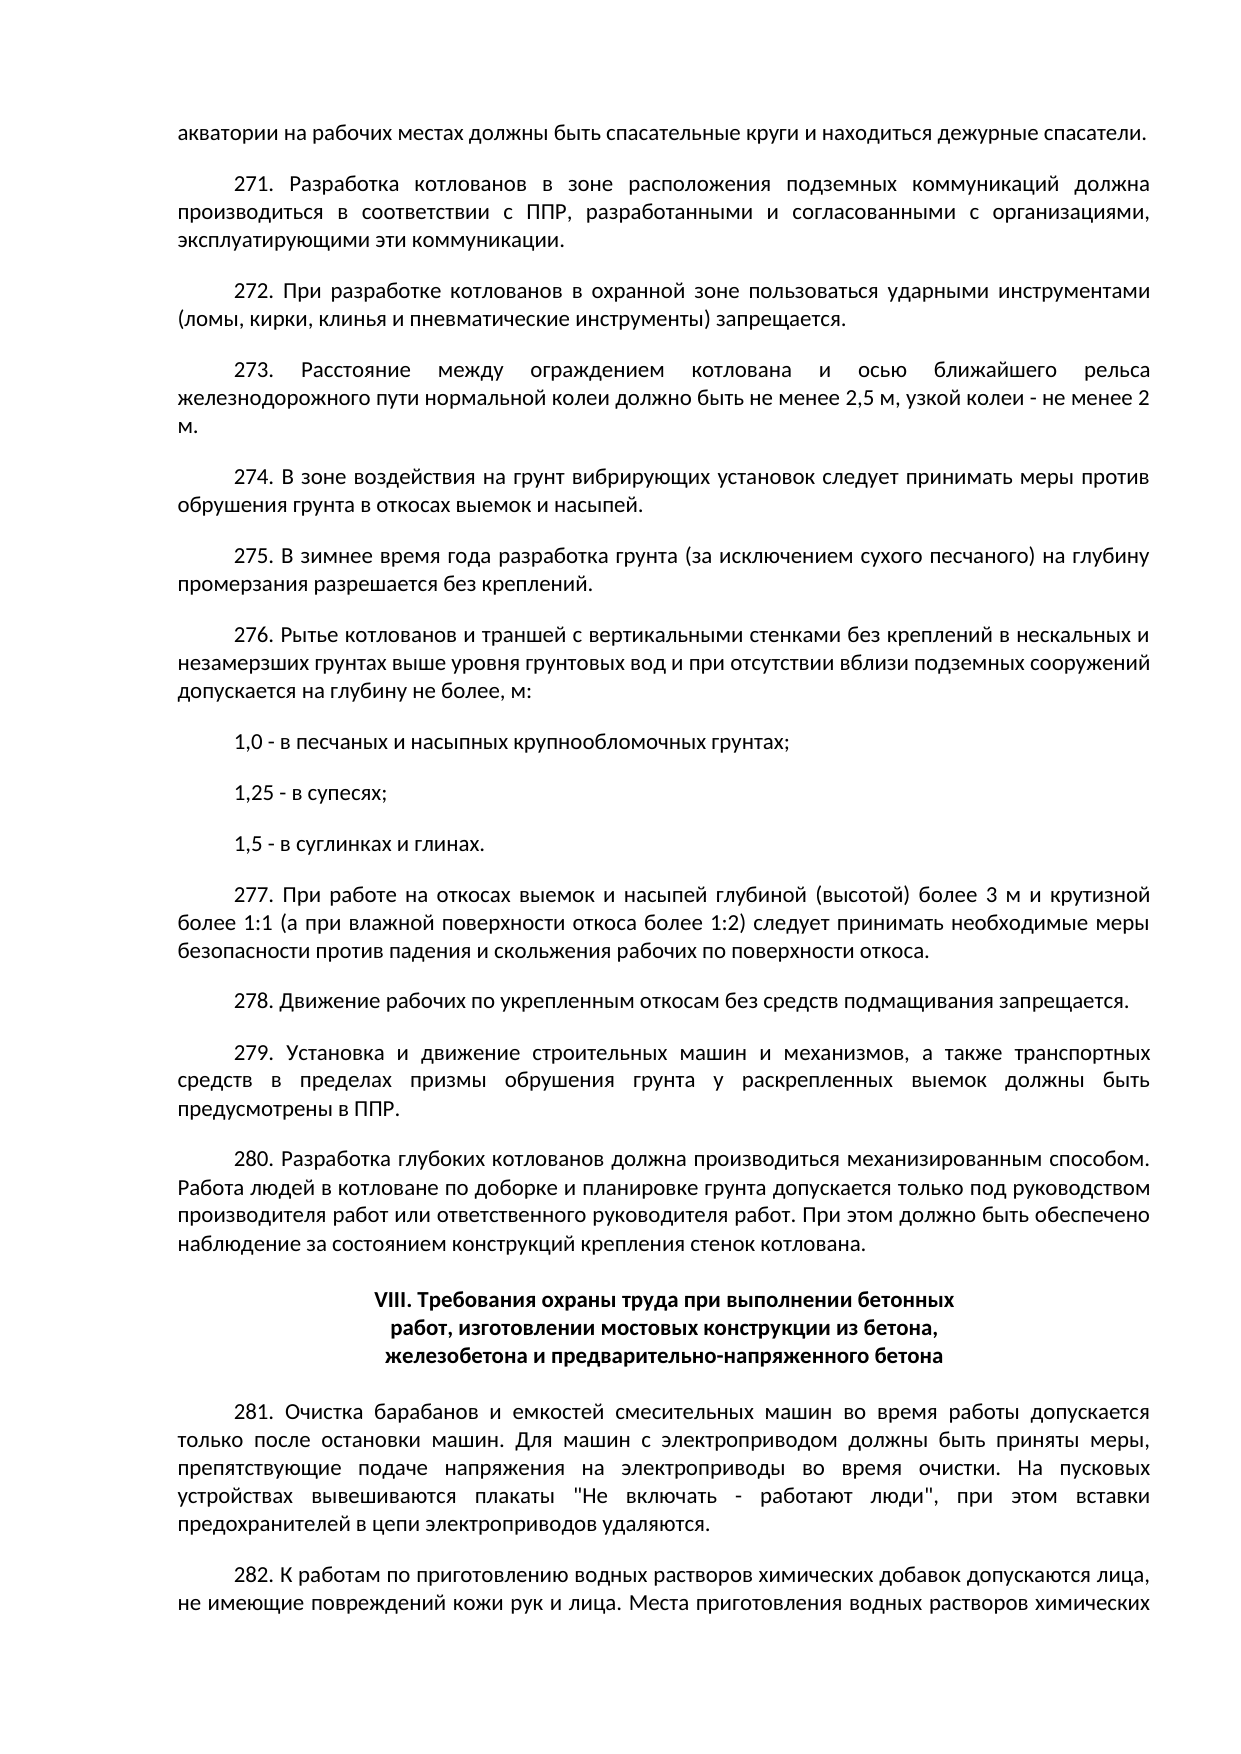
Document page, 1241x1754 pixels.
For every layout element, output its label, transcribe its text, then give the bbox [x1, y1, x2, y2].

text 1,5 - в суглинках и глинах. [177, 829, 1152, 857]
text 272. При разработке котлованов в охранной зоне пользоваться ударными инструментами (ломы, кирки, клинья и пневматические инструменты) запрещается. [177, 276, 1152, 332]
text 281. Очистка барабанов и емкостей смесительных машин во время работы допускается только после остановки машин. Для машин с электроприводом должны быть приняты меры, препятствующие подаче напряжения на электроприводы во время очистки. На пусковых устройствах вывешиваются плакаты "Не включать - работают люди", при этом вставки предохранителей в цепи электроприводов удаляются. [177, 1397, 1152, 1537]
text 1,0 - в песчаных и насыпных крупнообломочных грунтах; [177, 727, 1152, 755]
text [177, 118, 1152, 146]
text 275. В зимнее время года разработка грунта (за исключением сухого песчаного) на глубину промерзания разрешается без креплений. [177, 541, 1152, 597]
text 274. В зоне воздействия на грунт вибрирующих установок следует принимать меры против обрушения грунта в откосах выемок и насыпей. [177, 462, 1152, 518]
text 280. Разработка глубоких котлованов должна производиться механизированным способом. Работа людей в котловане по доборке и планировке грунта допускается только под руководством производителя работ или ответственного руководителя работ. При этом должно быть обеспечено наблюдение за состоянием конструкций крепления стенок котлована. [177, 1144, 1152, 1257]
text 273. Расстояние между ограждением котлована и осью ближайшего рельса железнодорожного пути нормальной колеи должно быть не менее 2,5 м, узкой колеи - не менее 2 м. [177, 355, 1152, 439]
title работ, изготовлении мостовых конструкции из бетона, [177, 1313, 1152, 1341]
text 276. Рытье котлованов и траншей с вертикальными стенками без креплений в нескальных и незамерзших грунтах выше уровня грунтовых вод и при отсутствии вблизи подземных сооружений допускается на глубину не более, м: [177, 620, 1152, 704]
text 1,25 - в супесях; [177, 778, 1152, 806]
text 271. Разработка котлованов в зоне расположения подземных коммуникаций должна производиться в соответствии с ППР, разработанными и согласованными с организациями, эксплуатирующими эти коммуникации. [177, 169, 1152, 253]
text 278. Движение рабочих по укрепленным откосам без средств подмащивания запрещается. [177, 987, 1152, 1015]
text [177, 1560, 1152, 1616]
title VIII. Требования охраны труда при выполнении бетонных [177, 1285, 1152, 1313]
text 277. При работе на откосах выемок и насыпей глубиной (высотой) более 3 м и крутизной более 1:1 (а при влажной поверхности откоса более 1:2) следует принимать необходимые меры безопасности против падения и скольжения рабочих по поверхности откоса. [177, 880, 1152, 964]
title железобетона и предварительно-напряженного бетона [177, 1341, 1152, 1369]
text 279. Установка и движение строительных машин и механизмов, а также транспортных средств в пределах призмы обрушения грунта у раскрепленных выемок должны быть предусмотрены в ППР. [177, 1038, 1152, 1122]
